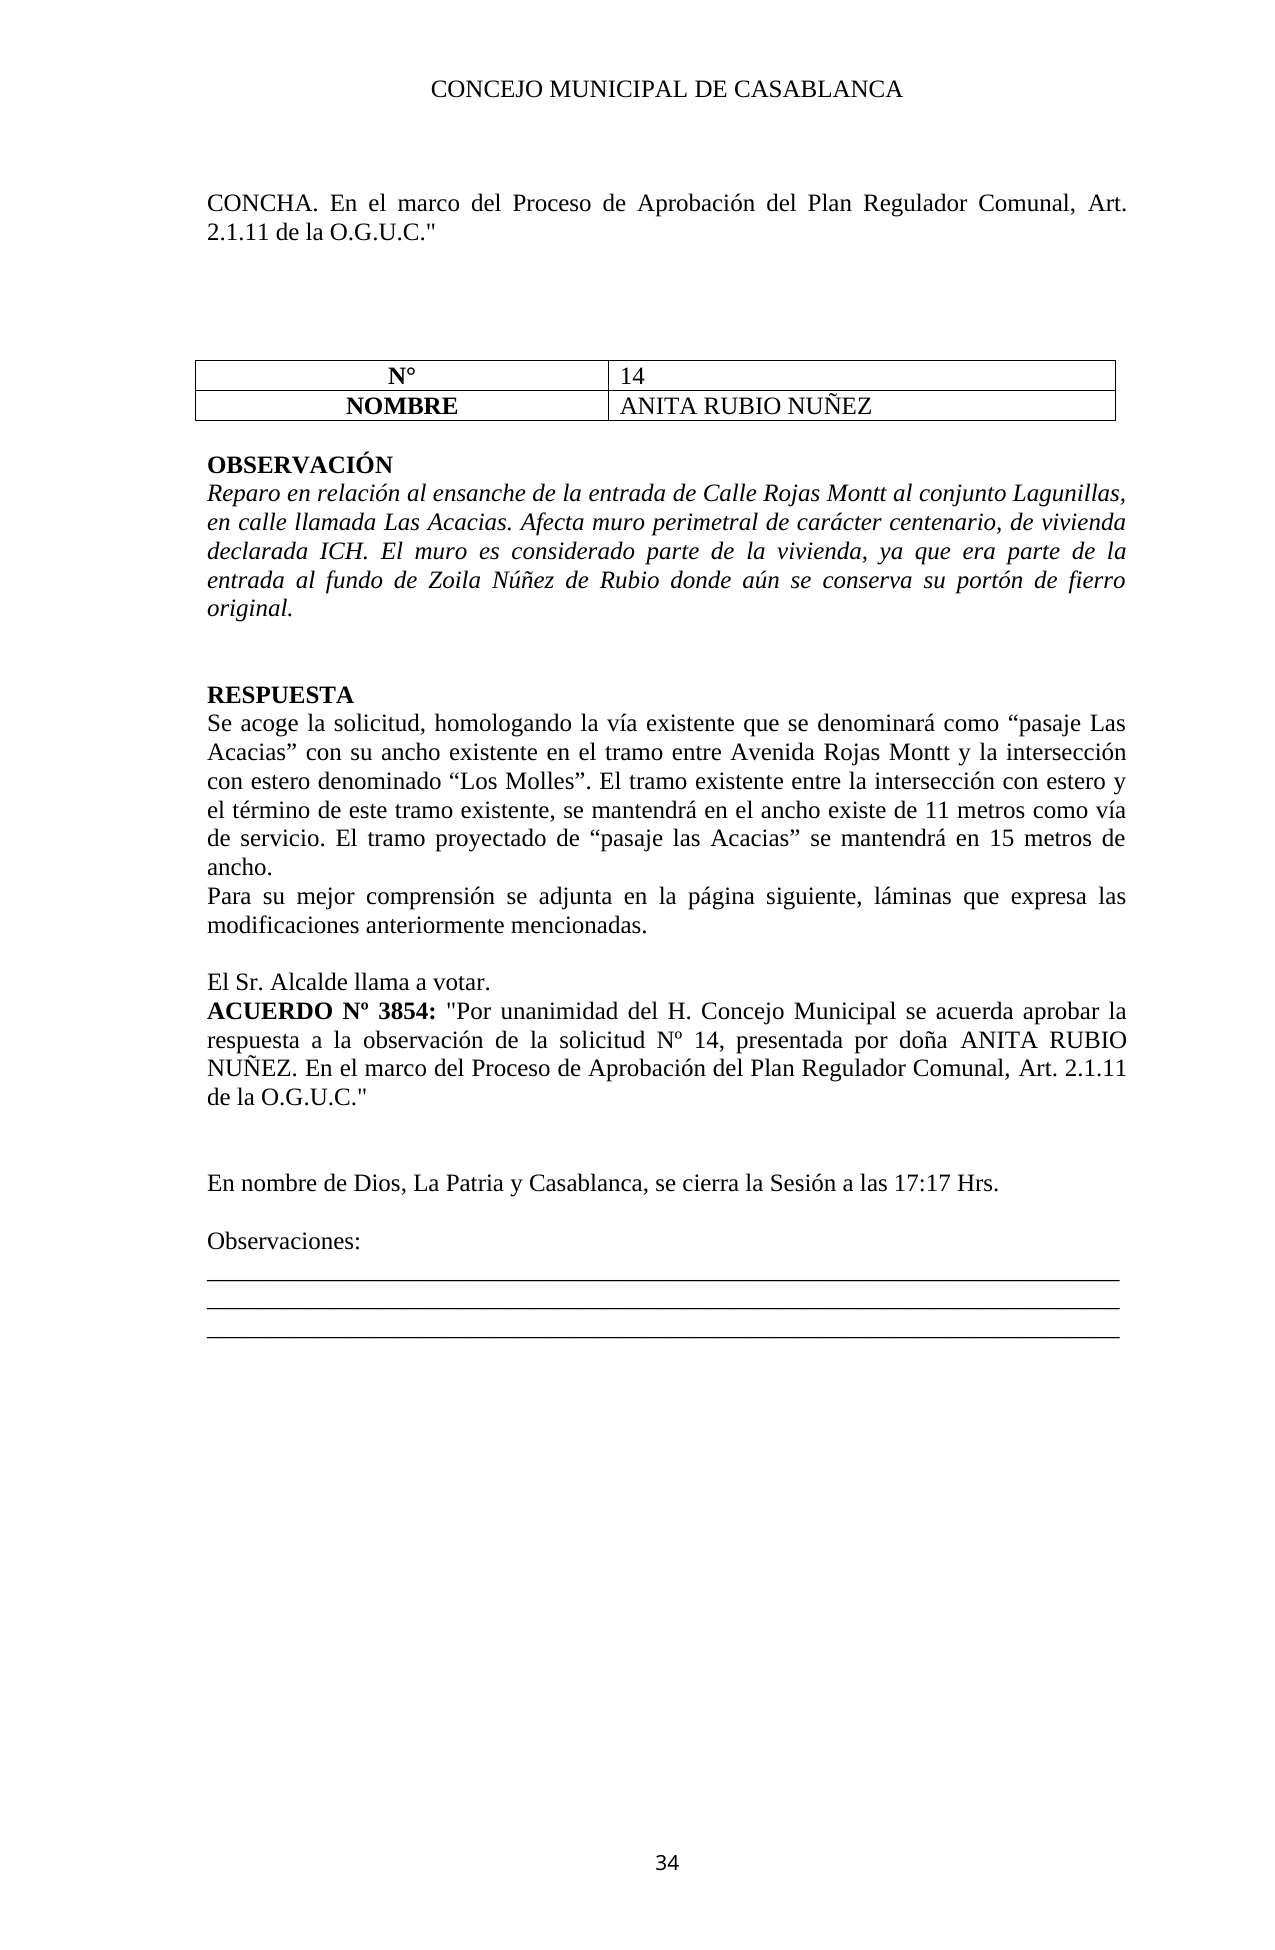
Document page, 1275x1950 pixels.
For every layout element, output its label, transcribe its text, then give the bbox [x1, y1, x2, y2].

text OBSERVACIÓN [207, 450, 1127, 478]
text RESPUESTA [207, 680, 1127, 708]
table_header 14 [609, 361, 1115, 390]
table_header N° [196, 361, 608, 390]
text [207, 188, 1127, 245]
text Reparo en relación al ensanche de la entrada de Calle Rojas Montt al conjunto Lagunillas, en calle llamada Las Acacias. Afecta muro perimetral de carácter centenario, de vivienda declarada ICH. El muro es considerado parte de la vivienda, ya que era parte de la entrada al fundo de Zoila Núñez de Rubio donde aún se conserva su portón de fierro original. [207, 478, 1127, 622]
table_cell ANITA RUBIO NUÑEZ [609, 391, 1115, 420]
text Observaciones: ___________________________________________________________________________________________________________________________________________________________________________________________________________________________ [207, 1226, 1127, 1341]
text El Sr. Alcalde llama a votar. [207, 967, 1127, 996]
table_cell NOMBRE [196, 391, 608, 420]
text Se acoge la solicitud, homologando la vía existente que se denominará como “pasaje Las Acacias” con su ancho existente en el tramo entre Avenida Rojas Montt y la intersección con estero denominado “Los Molles”. El tramo existente entre la intersección con estero y el término de este tramo existente, se mantendrá en el ancho existe de 11 metros como vía de servicio. El tramo proyectado de “pasaje las Acacias” se mantendrá en 15 metros de ancho. [207, 708, 1127, 881]
text Para su mejor comprensión se adjunta en la página siguiente, láminas que expresa las modificaciones anteriormente mencionadas. [207, 881, 1127, 938]
text ACUERDO Nº 3854: "Por unanimidad del H. Concejo Municipal se acuerda aprobar la respuesta a la observación de la solicitud Nº 14, presentada por doña ANITA RUBIO NUÑEZ. En el marco del Proceso de Aprobación del Plan Regulador Comunal, Art. 2.1.11 de la O.G.U.C." [207, 996, 1127, 1111]
text En nombre de Dios, La Patria y Casablanca, se cierra la Sesión a las 17:17 Hrs. [207, 1168, 1127, 1197]
